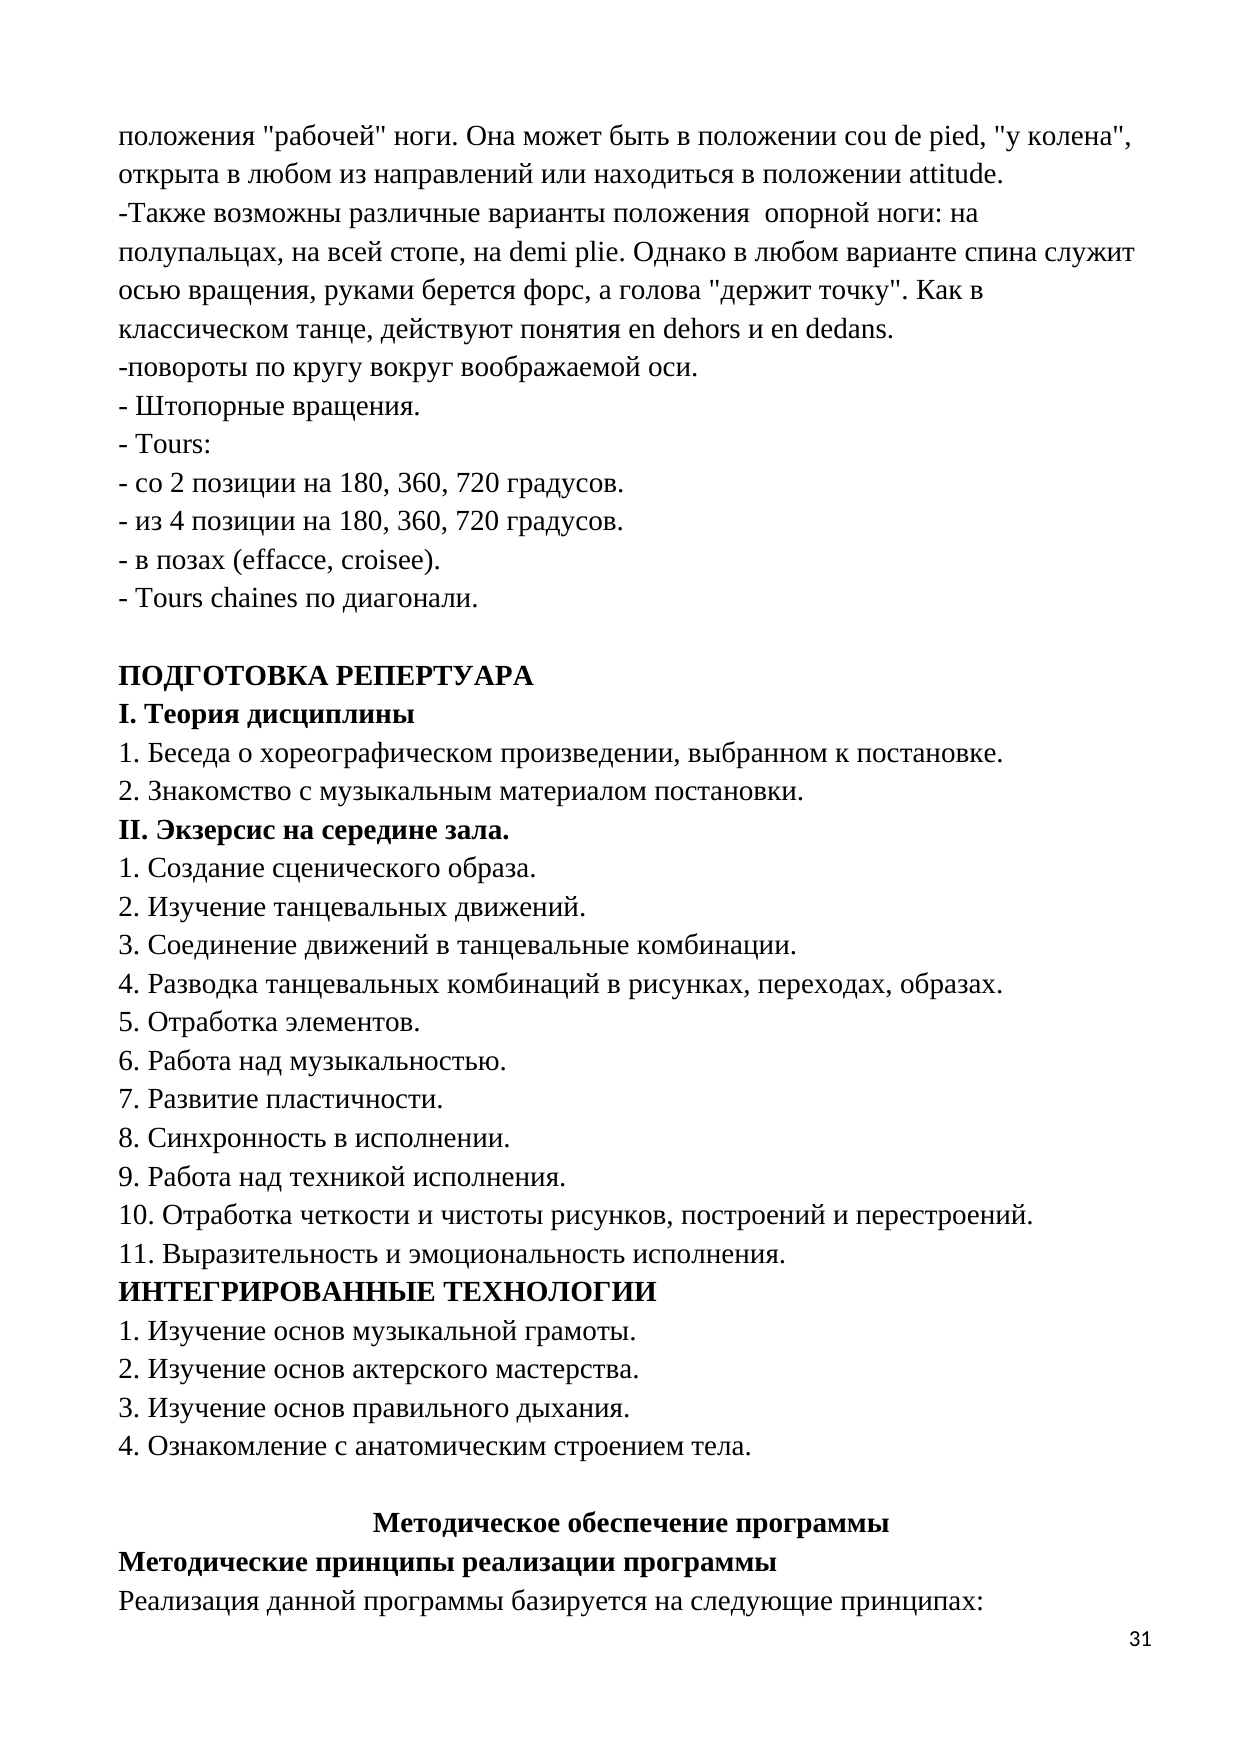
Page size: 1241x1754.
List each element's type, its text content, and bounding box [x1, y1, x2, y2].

text I. Теория дисциплины [118, 696, 1152, 730]
text 10. Отработка четкости и чистоты рисунков, построений и перестроений. [118, 1197, 1152, 1231]
text 3. Изучение основ правильного дыхания. [118, 1390, 1152, 1423]
text -повороты по кругу вокруг воображаемой оси. [118, 349, 1152, 383]
text 11. Выразительность и эмоциональность исполнения. [118, 1236, 1152, 1269]
text 3. Соединение движений в танцевальные комбинации. [118, 927, 1152, 961]
text - Штопорные вращения. [118, 388, 1152, 421]
text - из 4 позиции на 180, 360, 720 градусов. [118, 503, 1152, 537]
text 7. Развитие пластичности. [118, 1082, 1152, 1115]
text 9. Работа над техникой исполнения. [118, 1159, 1152, 1192]
text 1. Создание сценического образа. [118, 850, 1152, 884]
text 8. Синхронность в исполнении. [118, 1120, 1152, 1154]
text 1. Изучение основ музыкальной грамоты. [118, 1313, 1152, 1346]
text - в позах (effacce, croisee). [118, 542, 1152, 576]
text Методическое обеспечение программы [118, 1506, 1152, 1539]
text 4. Ознакомление с анатомическим строением тела. [118, 1428, 1152, 1462]
text 4. Разводка танцевальных комбинаций в рисунках, переходах, образах. [118, 966, 1152, 999]
text - со 2 позиции на 180, 360, 720 градусов. [118, 465, 1152, 498]
text 5. Отработка элементов. [118, 1004, 1152, 1038]
text - Tours chaines по диагонали. [118, 581, 1152, 614]
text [118, 118, 1152, 190]
text 2. Знакомство с музыкальным материалом постановки. [118, 773, 1152, 807]
text -Также возможны различные варианты положения опорной ноги: на полупальцах, на всей стопе, на demi plie. Однако в любом варианте спина служит осью вращения, руками берется форс, а голова "держит точку". Как в классическом танце, действуют понятия en dehors и en dedans. [118, 195, 1152, 344]
text - Tours: [118, 426, 1152, 460]
text Методические принципы реализации программы [118, 1544, 1152, 1578]
text 2. Изучение основ актерского мастерства. [118, 1351, 1152, 1385]
text ИНТЕГРИРОВАННЫЕ ТЕХНОЛОГИИ [118, 1274, 1152, 1308]
text Реализация данной программы базируется на следующие принципах: [118, 1583, 1152, 1616]
text II. Экзерсис на середине зала. [118, 812, 1152, 845]
text 6. Работа над музыкальностью. [118, 1043, 1152, 1077]
text 2. Изучение танцевальных движений. [118, 889, 1152, 922]
text 1. Беседа о хореографическом произведении, выбранном к постановке. [118, 735, 1152, 768]
text ПОДГОТОВКА РЕПЕРТУАРА [118, 658, 1152, 691]
